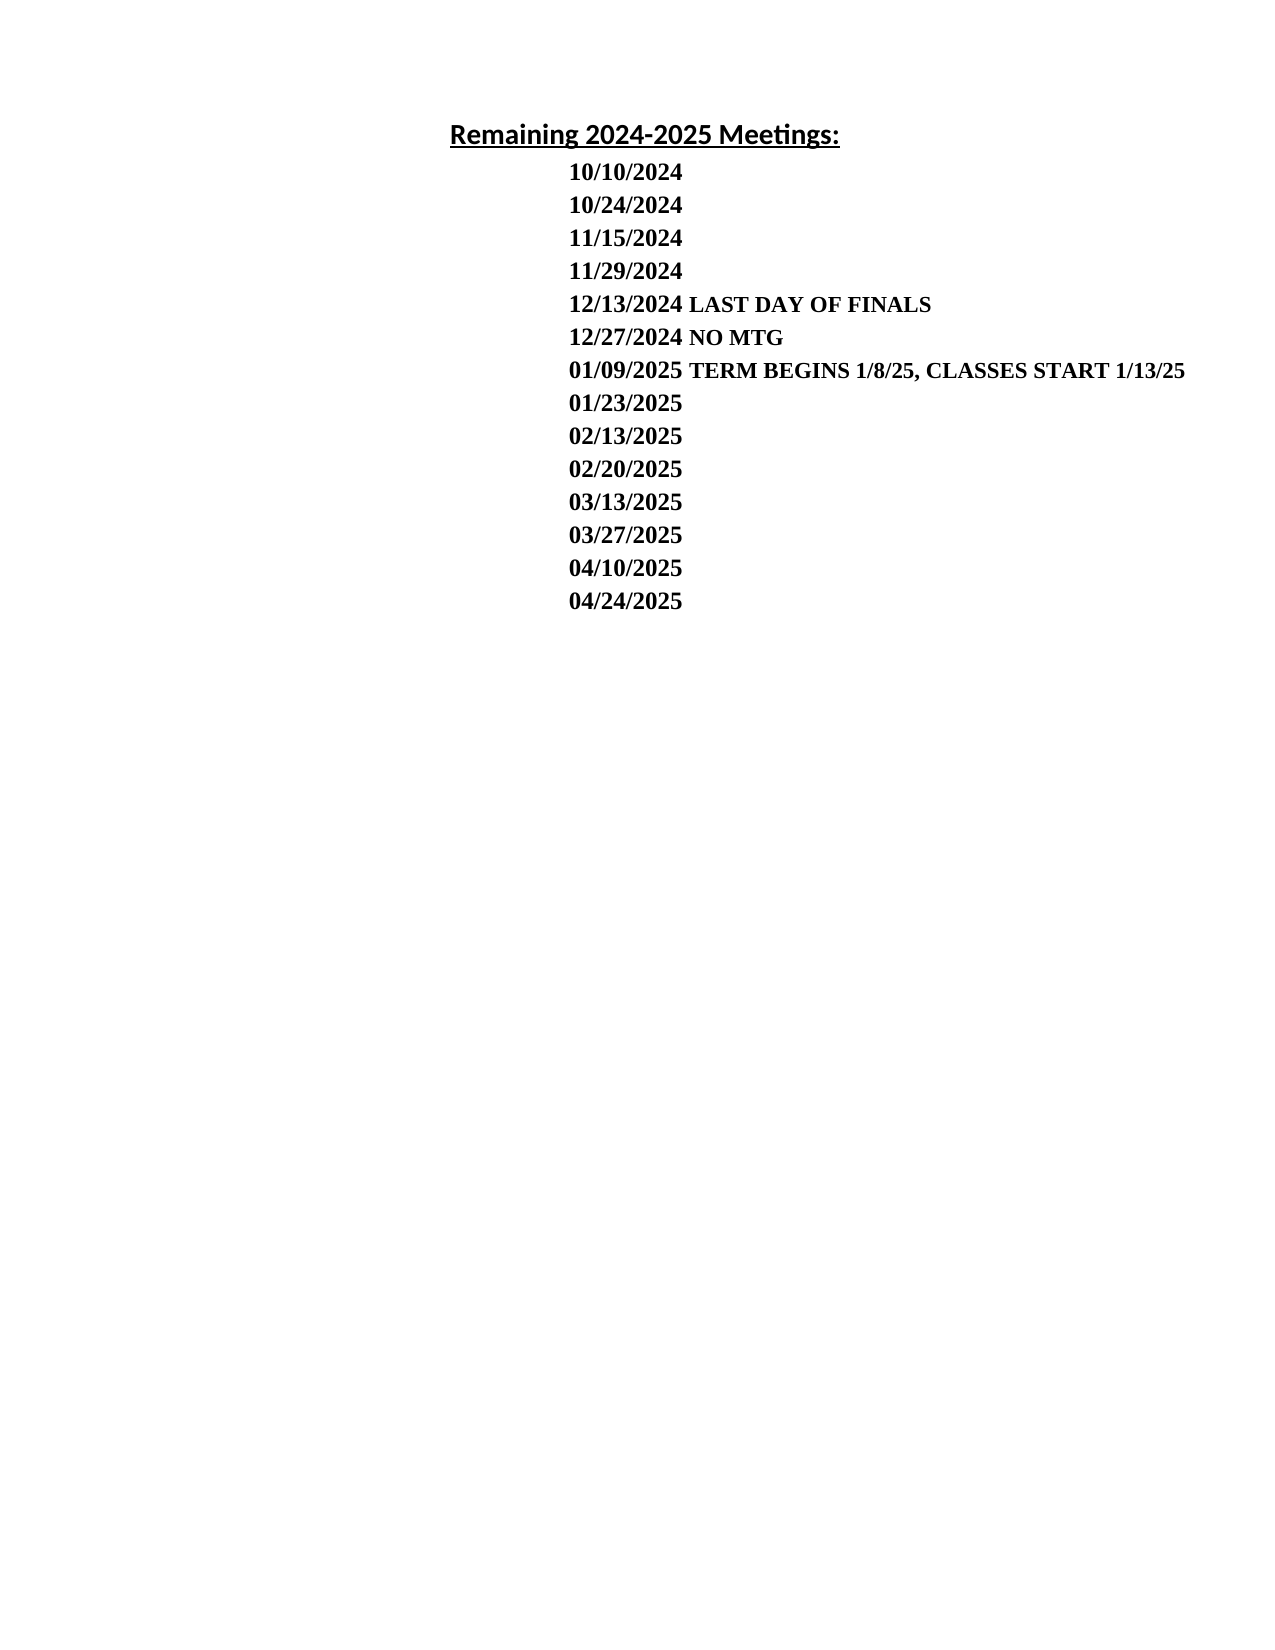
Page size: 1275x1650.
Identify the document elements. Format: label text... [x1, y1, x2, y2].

list 04/24/2025 [187, 586, 1200, 615]
list 10/24/2024 [187, 190, 1200, 219]
list 01/09/2025 TERM BEGINS 1/8/25, CLASSES START 1/13/25 [187, 355, 1200, 384]
list 11/15/2024 [187, 223, 1200, 252]
list 12/13/2024 LAST DAY OF FINALS [187, 289, 1200, 318]
list Remaining 2024-2025 Meetings: [450, 75, 1200, 152]
list 02/20/2025 [187, 454, 1200, 483]
list 03/27/2025 [187, 520, 1200, 549]
list 01/23/2025 [187, 388, 1200, 417]
list 02/13/2025 [187, 421, 1200, 450]
list 04/10/2025 [187, 553, 1200, 582]
list 03/13/2025 [187, 487, 1200, 516]
list 11/29/2024 [187, 256, 1200, 285]
list 10/10/2024 [187, 157, 1200, 186]
list 12/27/2024 NO MTG [187, 322, 1200, 351]
